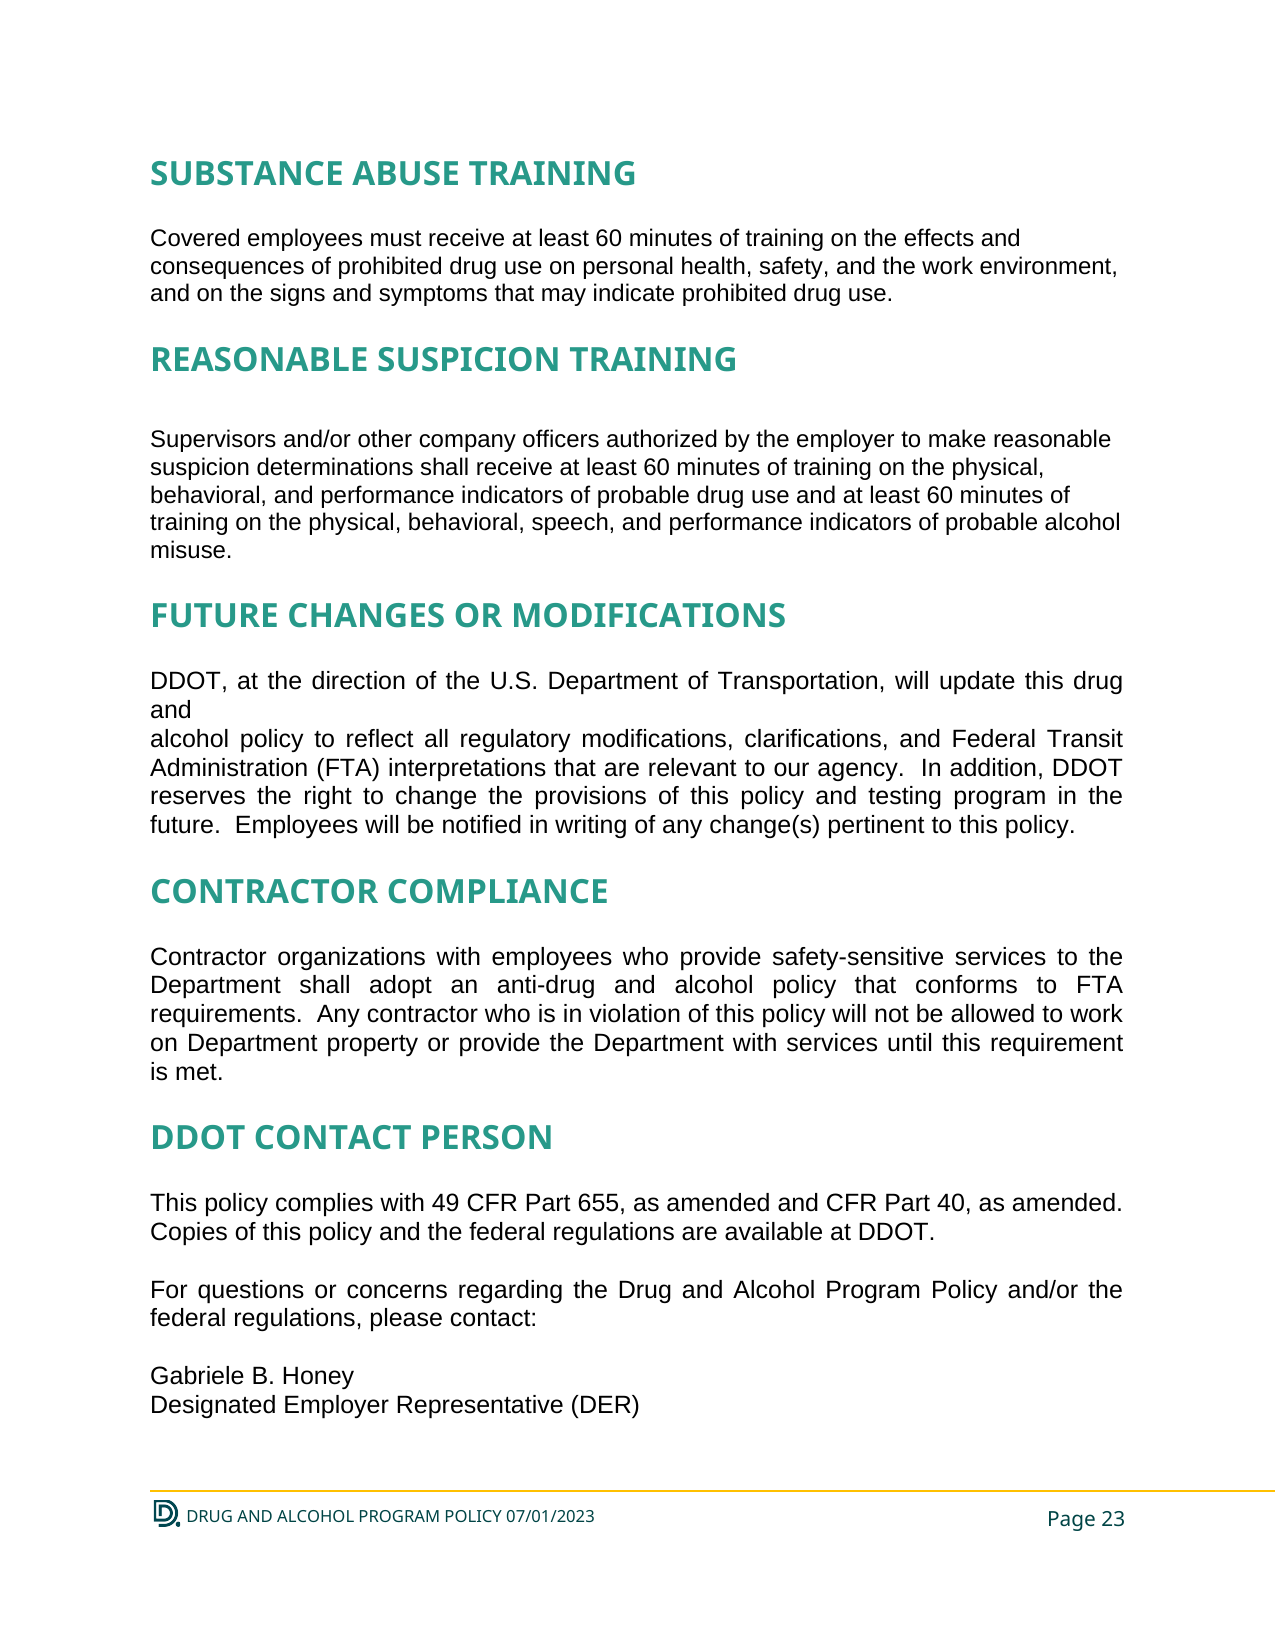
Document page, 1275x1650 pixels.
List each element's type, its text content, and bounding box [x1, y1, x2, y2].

text Contractor organizations with employees who provide safety-sensitive services to the Department shall adopt an anti-drug and alcohol policy that conforms to FTA requirements. Any contractor who is in violation of this policy will not be allowed to work on Department property or provide the Department with services until this requirement is met. [150, 942, 1125, 1085]
subtitle REASONABLE SUSPICION TRAINING [150, 336, 1125, 381]
text DDOT, at the direction of the U.S. Department of Transportation, will update this drug and [150, 666, 1125, 724]
text FUTURE CHANGES OR MODIFICATIONS [150, 592, 1125, 637]
subtitle SUBSTANCE ABUSE TRAINING [150, 150, 1125, 224]
subtitle Covered employees must receive at least 60 minutes of training on the effects and consequences of prohibited drug use on personal health, safety, and the work environment, and on the signs and symptoms that may indicate prohibited drug use. [150, 224, 1125, 336]
subtitle CONTRACTOR COMPLIANCE [150, 867, 1125, 913]
picture [153, 1500, 181, 1527]
text alcohol policy to reflect all regulatory modifications, clarifications, and Federal Transit Administration (FTA) interpretations that are relevant to our agency. In addition, DDOT reserves the right to change the provisions of this policy and testing program in the future. Employees will be notified in writing of any change(s) pertinent to this policy. [150, 724, 1125, 839]
text Gabriele B. Honey [150, 1361, 1125, 1389]
text Designated Employer Representative (DER) [150, 1389, 1125, 1418]
text Supervisors and/or other company officers authorized by the employer to make reasonable suspicion determinations shall receive at least 60 minutes of training on the physical, behavioral, and performance indicators of probable drug use and at least 60 minutes of training on the physical, behavioral, speech, and performance indicators of probable alcohol misuse. [150, 425, 1125, 563]
text This policy complies with 49 CFR Part 655, as amended and CFR Part 40, as amended. Copies of this policy and the federal regulations are available at DDOT. [150, 1188, 1125, 1246]
text For questions or concerns regarding the Drug and Alcohol Program Policy and/or the federal regulations, please contact: [150, 1274, 1125, 1332]
text DDOT CONTACT PERSON [150, 1114, 1125, 1159]
